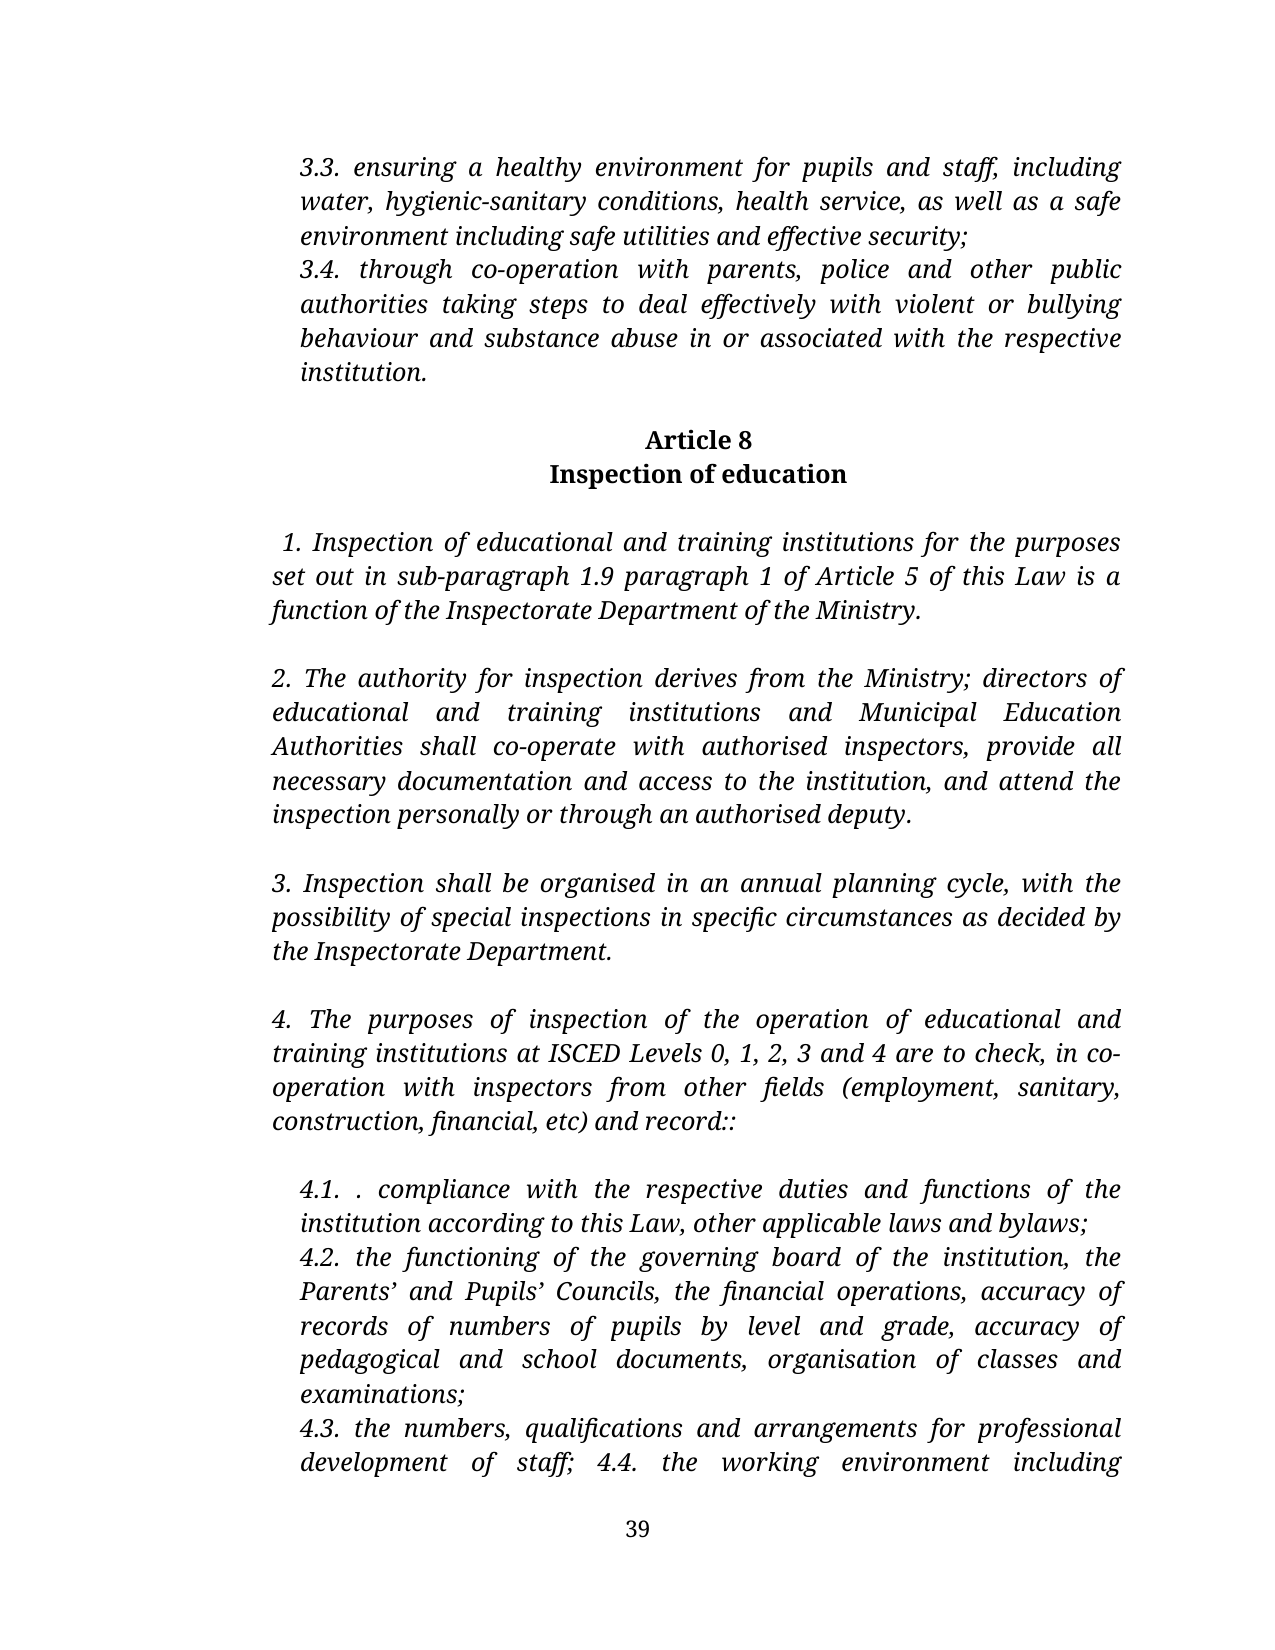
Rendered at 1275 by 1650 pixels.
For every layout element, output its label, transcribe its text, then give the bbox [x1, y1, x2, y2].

text 4. The purposes of inspection of the operation of educational and training institutions at ISCED Levels 0, 1, 2, 3 and 4 are to check, in co-operation with inspectors from other fields (employment, sanitary, construction, financial, etc) and record:: [272, 1002, 1125, 1138]
text 3.3. ensuring a healthy environment for pupils and staff, including water, hygienic-sanitary conditions, health service, as well as a safe environment including safe utilities and effective security; [300, 150, 1125, 252]
text 2. The authority for inspection derives from the Ministry; directors of educational and training institutions and Municipal Education Authorities shall co-operate with authorised inspectors, provide all necessary documentation and access to the institution, and attend the inspection personally or through an authorised deputy. [272, 661, 1125, 831]
text Article 8 [272, 422, 1125, 457]
text 4.2. the functioning of the governing board of the institution, the Parents’ and Pupils’ Councils, the financial operations, accuracy of records of numbers of pupils by level and grade, accuracy of pedagogical and school documents, organisation of classes and examinations; [300, 1240, 1125, 1410]
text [300, 1410, 1125, 1478]
text Inspection of education [272, 457, 1125, 491]
text 3.4. through co-operation with parents, police and other public authorities taking steps to deal effectively with violent or bullying behaviour and substance abuse in or associated with the respective institution. [300, 252, 1125, 388]
text 4.1. . compliance with the respective duties and functions of the institution according to this Law, other applicable laws and bylaws; [300, 1172, 1125, 1240]
text 1. Inspection of educational and training institutions for the purposes set out in sub-paragraph 1.9 paragraph 1 of Article 5 of this Law is a function of the Inspectorate Department of the Ministry. [272, 525, 1125, 627]
text 3. Inspection shall be organised in an annual planning cycle, with the possibility of special inspections in specific circumstances as decided by the Inspectorate Department. [272, 865, 1125, 967]
